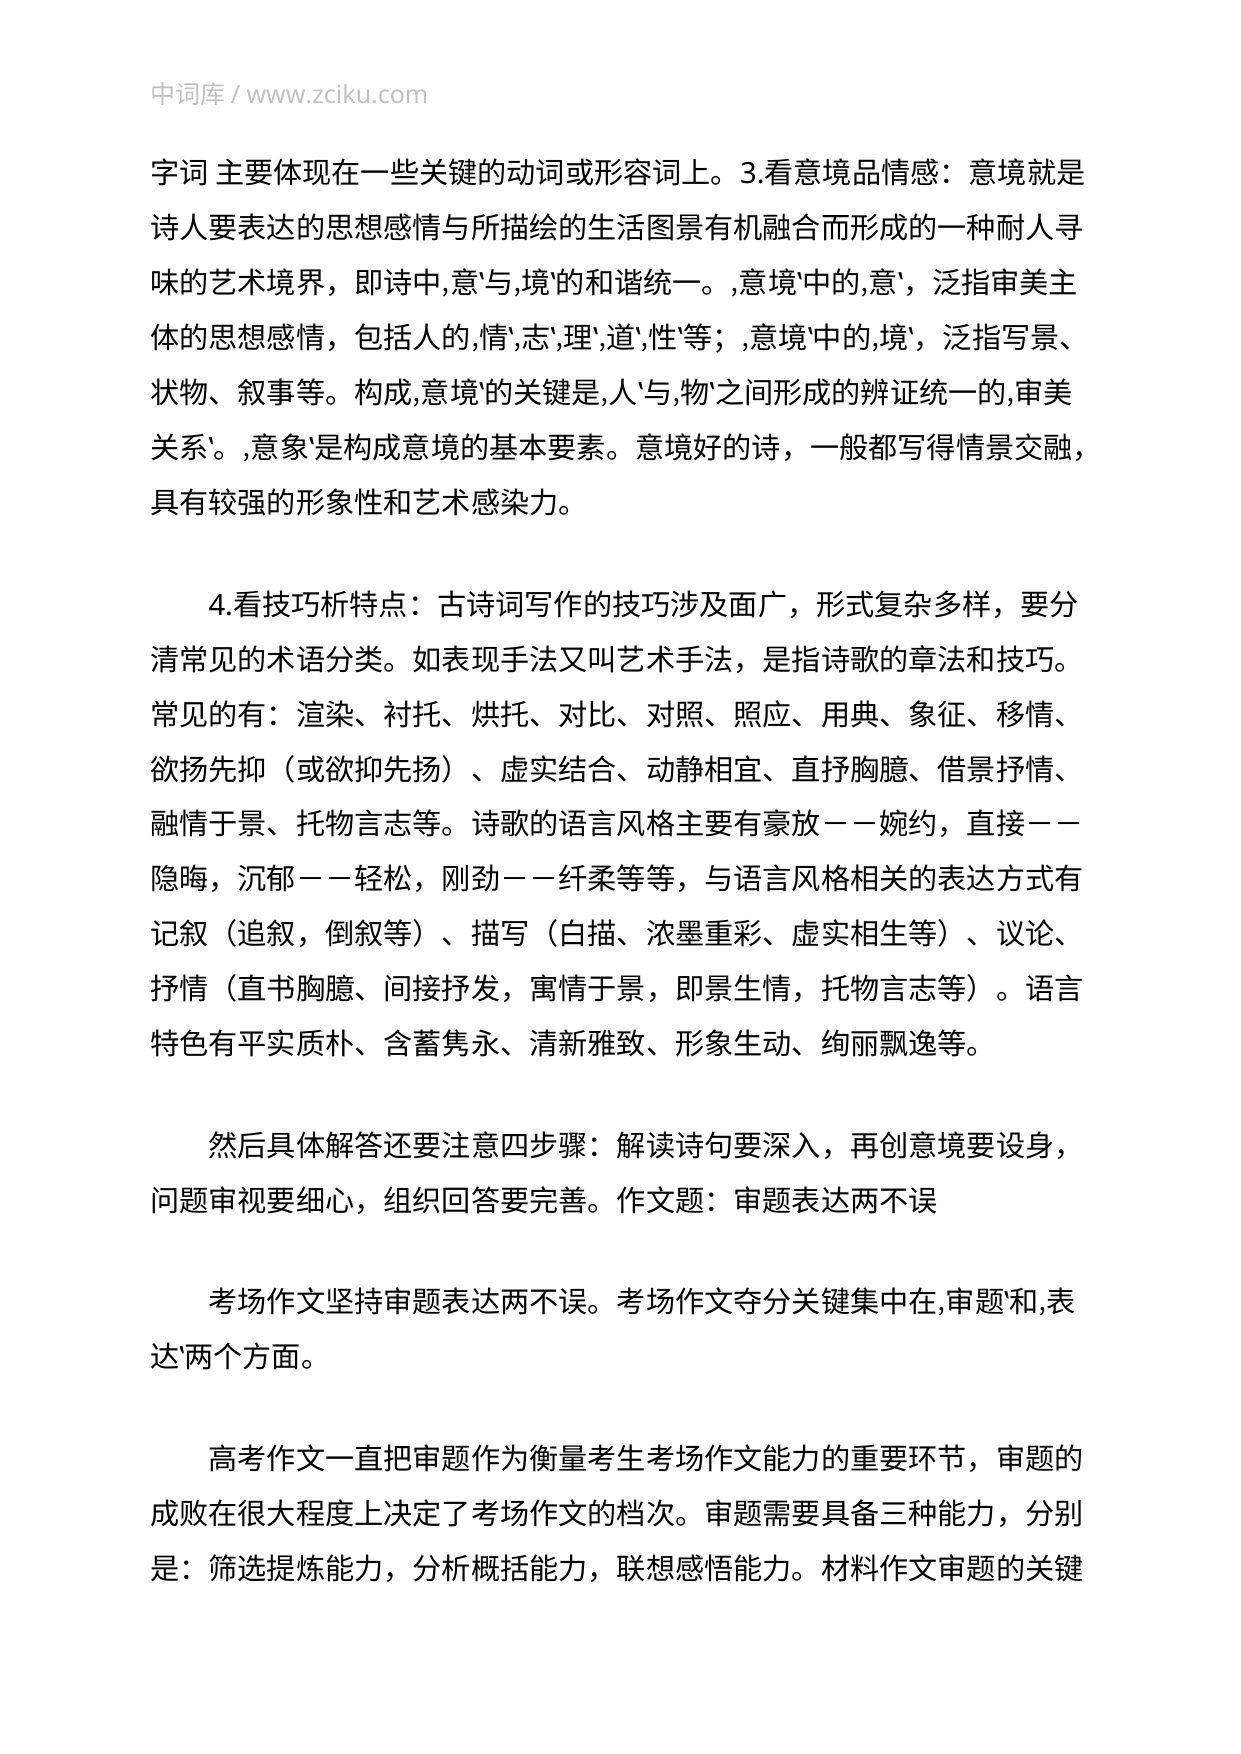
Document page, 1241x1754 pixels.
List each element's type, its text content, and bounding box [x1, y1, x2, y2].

text 4.看技巧析特点：古诗词写作的技巧涉及面广，形式复杂多样，要分清常见的术语分类。如表现手法又叫艺术手法，是指诗歌的章法和技巧。常见的有：渲染、衬托、烘托、对比、对照、照应、用典、象征、移情、欲扬先抑（或欲抑先扬）、虚实结合、动静相宜、直抒胸臆、借景抒情、融情于景、托物言志等。诗歌的语言风格主要有豪放－－婉约，直接－－隐晦，沉郁－－轻松，刚劲－－纤柔等等，与语言风格相关的表达方式有记叙（追叙，倒叙等）、描写（白描、浓墨重彩、虚实相生等）、议论、抒情（直书胸臆、间接抒发，寓情于景，即景生情，托物言志等）。语言特色有平实质朴、含蓄隽永、清新雅致、形象生动、绚丽飘逸等。 [150, 581, 1090, 1063]
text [150, 150, 1090, 522]
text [150, 1436, 1090, 1588]
text 考场作文坚持审题表达两不误。考场作文夺分关键集中在‚审题‛和‚表达‛两个方面。 [150, 1279, 1090, 1376]
text 然后具体解答还要注意四步骤：解读诗句要深入，再创意境要设身，问题审视要细心，组织回答要完善。作文题：审题表达两不误 [150, 1122, 1090, 1219]
